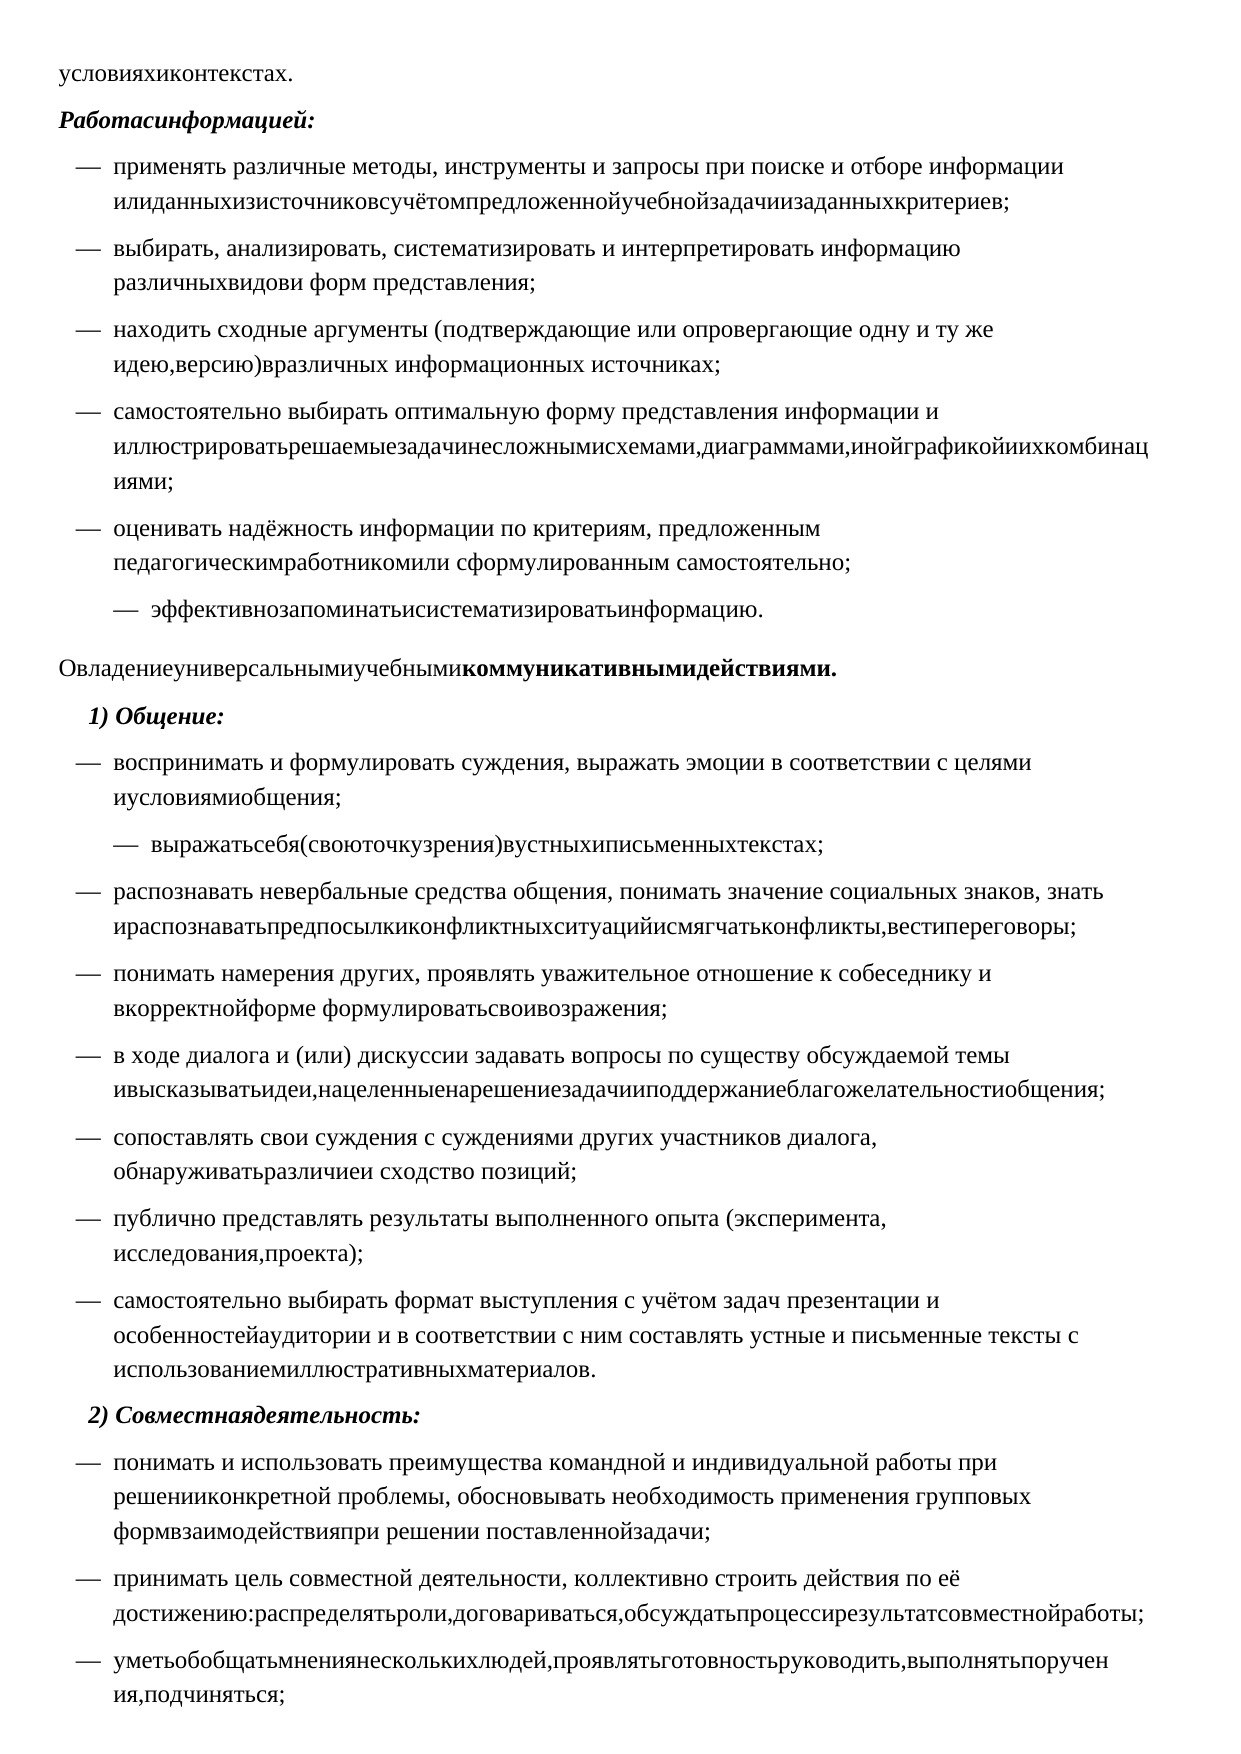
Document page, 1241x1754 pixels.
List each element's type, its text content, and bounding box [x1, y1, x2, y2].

list применять различные методы, инструменты и запросы при поиске и отборе информации илиданныхизисточниковсучётомпредложеннойучебнойзадачиизаданныхкритериев; [76, 151, 1148, 214]
list воспринимать и формулировать суждения, выражать эмоции в соответствии с целями иусловиямиобщения; [76, 747, 1090, 811]
list самостоятельно выбирать оптимальную форму представления информации и иллюстрироватьрешаемыезадачинесложнымисхемами,диаграммами,инойграфикойиихкомбинациями; [76, 396, 1159, 494]
list Общение: [88, 701, 1182, 729]
list выбирать, анализировать, систематизировать и интерпретировать информацию различныхвидови форм представления; [76, 233, 1120, 296]
list оценивать надёжность информации по критериям, предложенным педагогическимработникомили сформулированным самостоятельно; [76, 513, 1036, 576]
list находить сходные аргументы (подтверждающие или опровергающие одну и ту же идею,версию)вразличных информационных источниках; [76, 314, 1101, 378]
list сопоставлять свои суждения с суждениями других участников диалога, обнаруживатьразличиеи сходство позиций; [76, 1122, 1073, 1185]
list выражатьсебя(своюточкузрения)вустныхиписьменныхтекстах; [113, 829, 1182, 858]
list в ходе диалога и (или) дискуссии задавать вопросы по существу обсуждаемой темы ивысказыватьидеи,нацеленныенарешениезадачииподдержаниеблагожелательностиобщения; [76, 1040, 1149, 1103]
text Овладениеуниверсальнымиучебнымикоммуникативнымидействиями. [58, 653, 1182, 682]
list самостоятельно выбирать формат выступления с учётом задач презентации и особенностейаудитории и в соответствии с ним составлять устные и письменные тексты с использованиемиллюстративныхматериалов. [76, 1285, 1131, 1383]
list принимать цель совместной деятельности, коллективно строить действия по её достижению:распределятьроли,договариваться,обсуждатьпроцессирезультатсовместнойработы; [76, 1563, 1147, 1626]
list публично представлять результаты выполненного опыта (эксперимента, исследования,проекта); [76, 1203, 1083, 1267]
list уметьобобщатьмнениянесколькихлюдей,проявлятьготовностьруководить,выполнятьпоручения,подчиняться; [76, 1645, 1109, 1708]
text Работасинформацией: [58, 105, 1182, 133]
list распознавать невербальные средства общения, понимать значение социальных знаков, знать ираспознаватьпредпосылкиконфликтныхситуацийисмягчатьконфликты,вестипереговоры; [76, 876, 1162, 940]
list понимать и использовать преимущества командной и индивидуальной работы при решенииконкретной проблемы, обосновывать необходимость применения групповых формвзаимодействияпри решении поставленнойзадачи; [76, 1447, 1137, 1545]
list эффективнозапоминатьисистематизироватьинформацию. [113, 594, 1182, 623]
list Совместнаядеятельность: [88, 1400, 1182, 1429]
list понимать намерения других, проявлять уважительное отношение к собеседнику и вкорректнойформе формулироватьсвоивозражения; [76, 958, 1048, 1022]
text условияхиконтекстах. [58, 58, 1182, 87]
